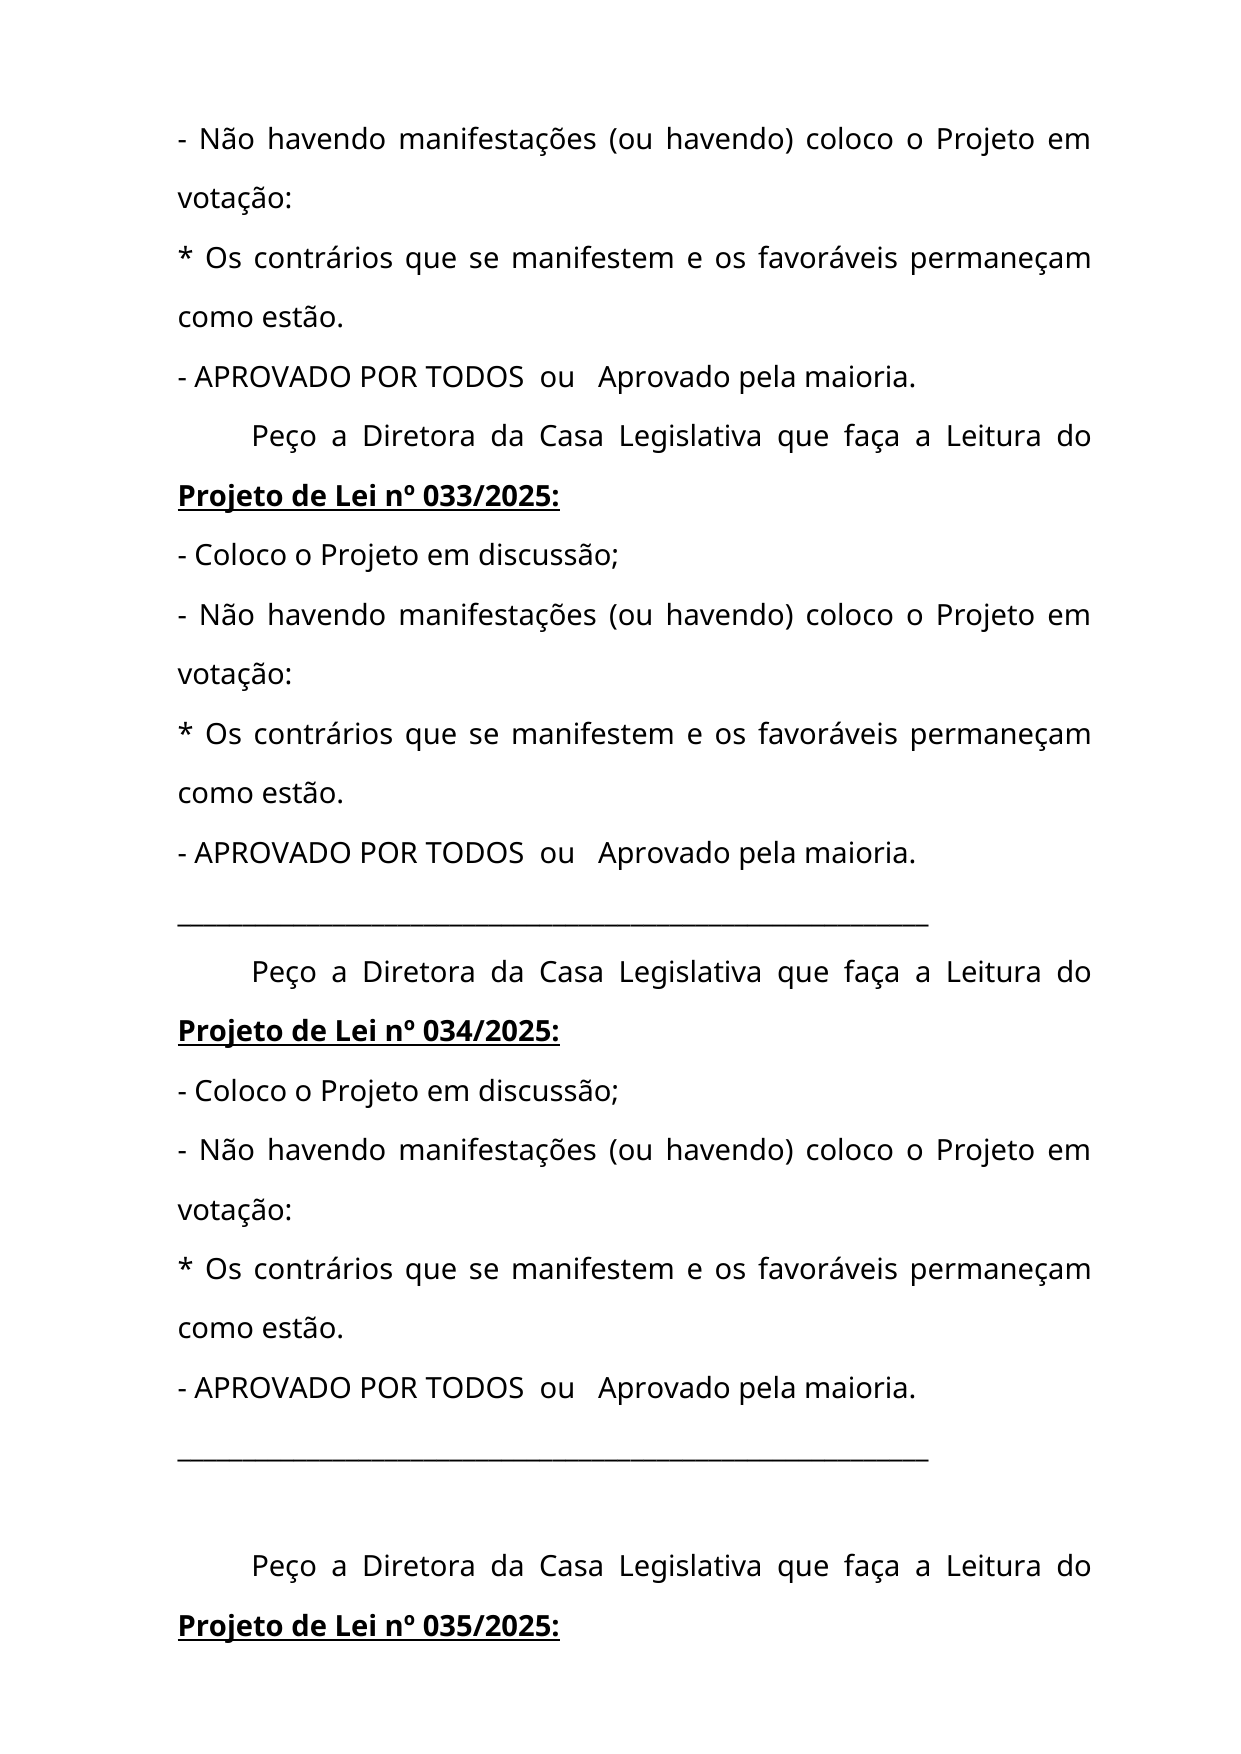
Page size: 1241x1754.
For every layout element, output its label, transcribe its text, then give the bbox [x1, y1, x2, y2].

text * Os contrários que se manifestem e os favoráveis permaneçam como estão. [177, 237, 1092, 336]
text __________________________________________________________ [177, 1427, 1092, 1466]
text - APROVADO POR TODOS ou Aprovado pela maioria. [177, 1367, 1092, 1407]
text - Coloco o Projeto em discussão; [177, 1070, 1092, 1109]
text Peço a Diretora da Casa Legislativa que faça a Leitura do Projeto de Lei nº 034/2025: [177, 951, 1092, 1050]
text __________________________________________________________ [177, 891, 1092, 931]
text Peço a Diretora da Casa Legislativa que faça a Leitura do Projeto de Lei nº 033/2025: [177, 416, 1092, 515]
text - Coloco o Projeto em discussão; [177, 534, 1092, 574]
text - APROVADO POR TODOS ou Aprovado pela maioria. [177, 356, 1092, 396]
text * Os contrários que se manifestem e os favoráveis permaneçam como estão. [177, 1248, 1092, 1347]
text - Não havendo manifestações (ou havendo) coloco o Projeto em votação: [177, 594, 1092, 693]
text Peço a Diretora da Casa Legislativa que faça a Leitura do Projeto de Lei nº 035/2025: [177, 1546, 1092, 1645]
text - Não havendo manifestações (ou havendo) coloco o Projeto em votação: [177, 118, 1092, 217]
text - APROVADO POR TODOS ou Aprovado pela maioria. [177, 832, 1092, 872]
text - Não havendo manifestações (ou havendo) coloco o Projeto em votação: [177, 1129, 1092, 1228]
text * Os contrários que se manifestem e os favoráveis permaneçam como estão. [177, 713, 1092, 812]
